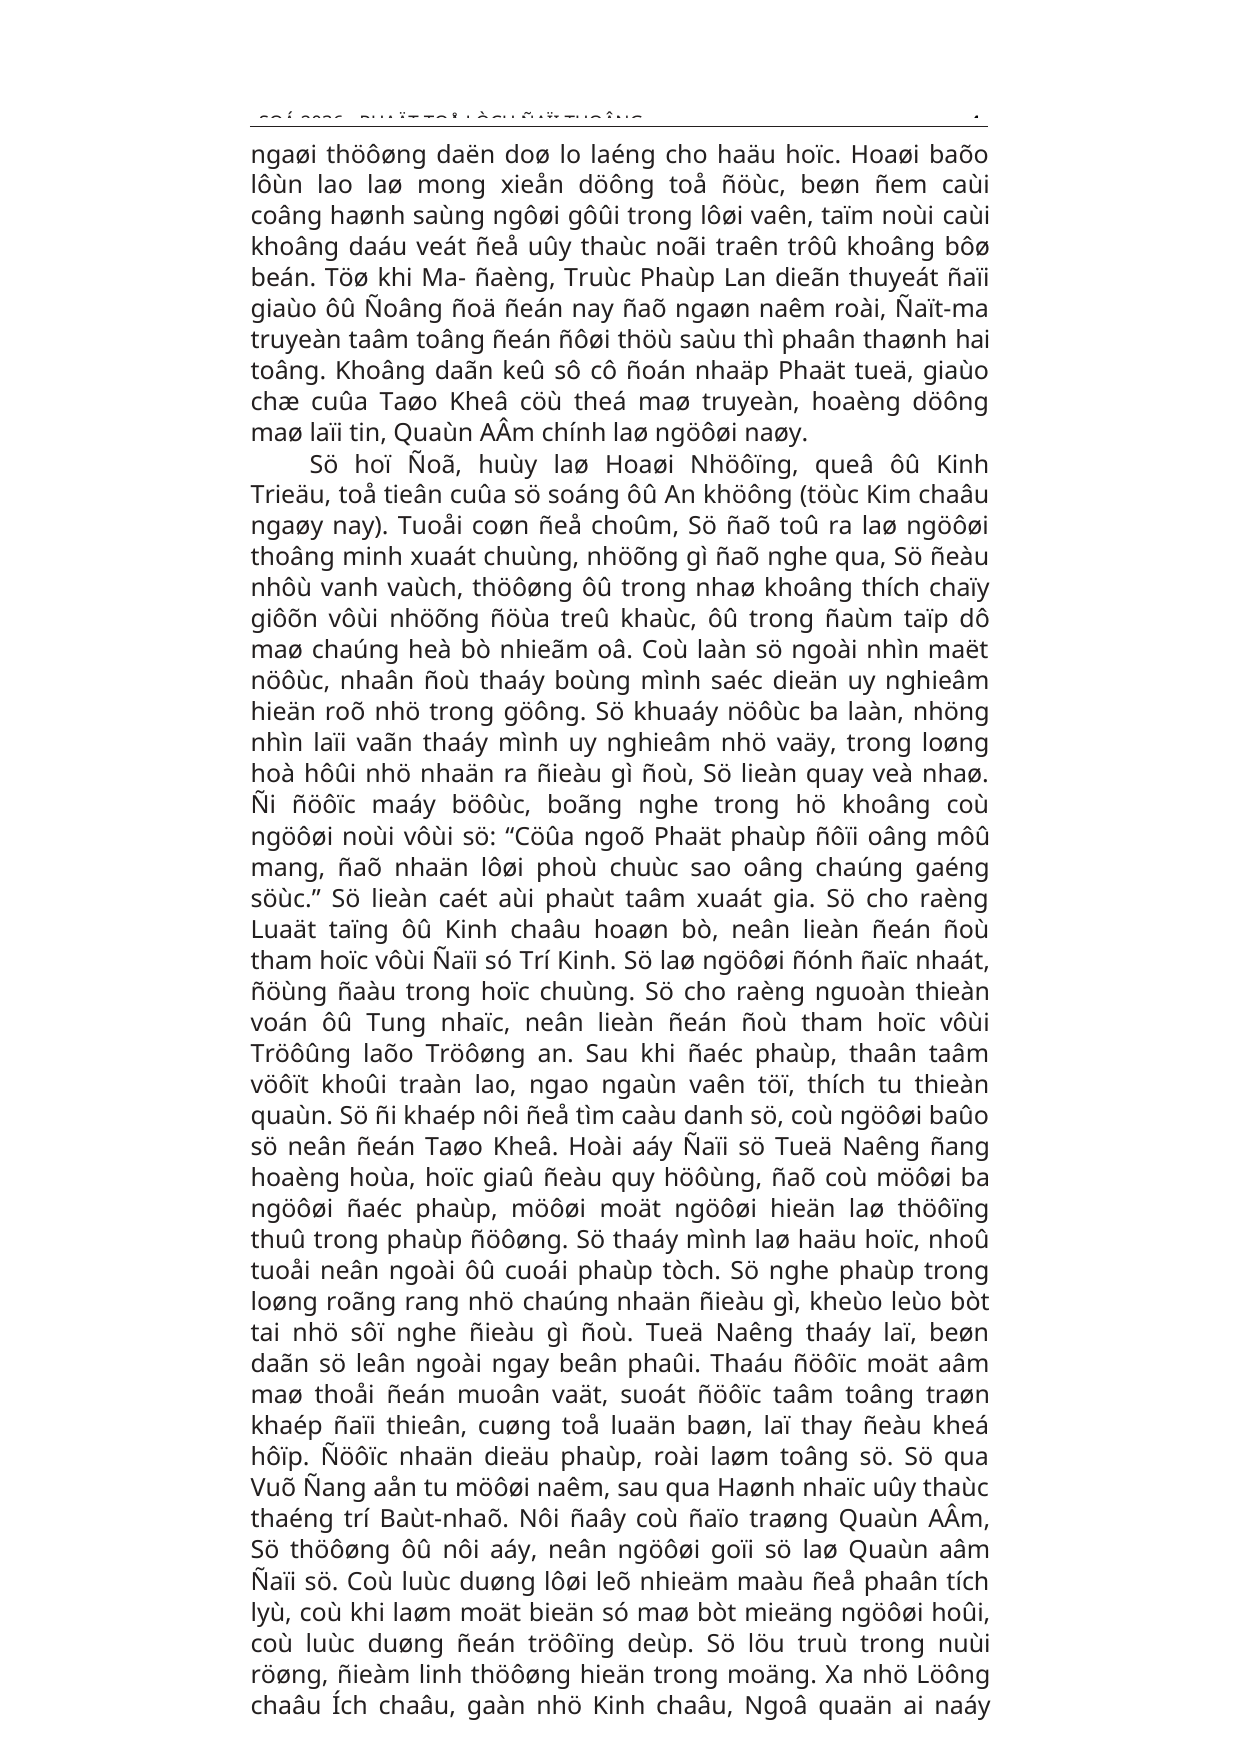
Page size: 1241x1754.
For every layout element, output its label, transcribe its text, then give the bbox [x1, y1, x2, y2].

text ngaøi thöôøng daën doø lo laéng cho haäu hoïc. Hoaøi baõo lôùn lao laø mong xieån döông toå ñöùc, beøn ñem caùi coâng haønh saùng ngôøi gôûi trong lôøi vaên, taïm noùi caùi khoâng daáu veát ñeå uûy thaùc noãi traên trôû khoâng bôø beán. Töø khi Ma- ñaèng, Truùc Phaùp Lan dieãn thuyeát ñaïi giaùo ôû Ñoâng ñoä ñeán nay ñaõ ngaøn naêm roài, Ñaït-ma truyeàn taâm toâng ñeán ñôøi thöù saùu thì phaân thaønh hai toâng. Khoâng daãn keû sô cô ñoán nhaäp Phaät tueä, giaùo chæ cuûa Taøo Kheâ cöù theá maø truyeàn, hoaèng döông maø laïi tin, Quaùn AÂm chính laø ngöôøi naøy. [250, 138, 990, 449]
